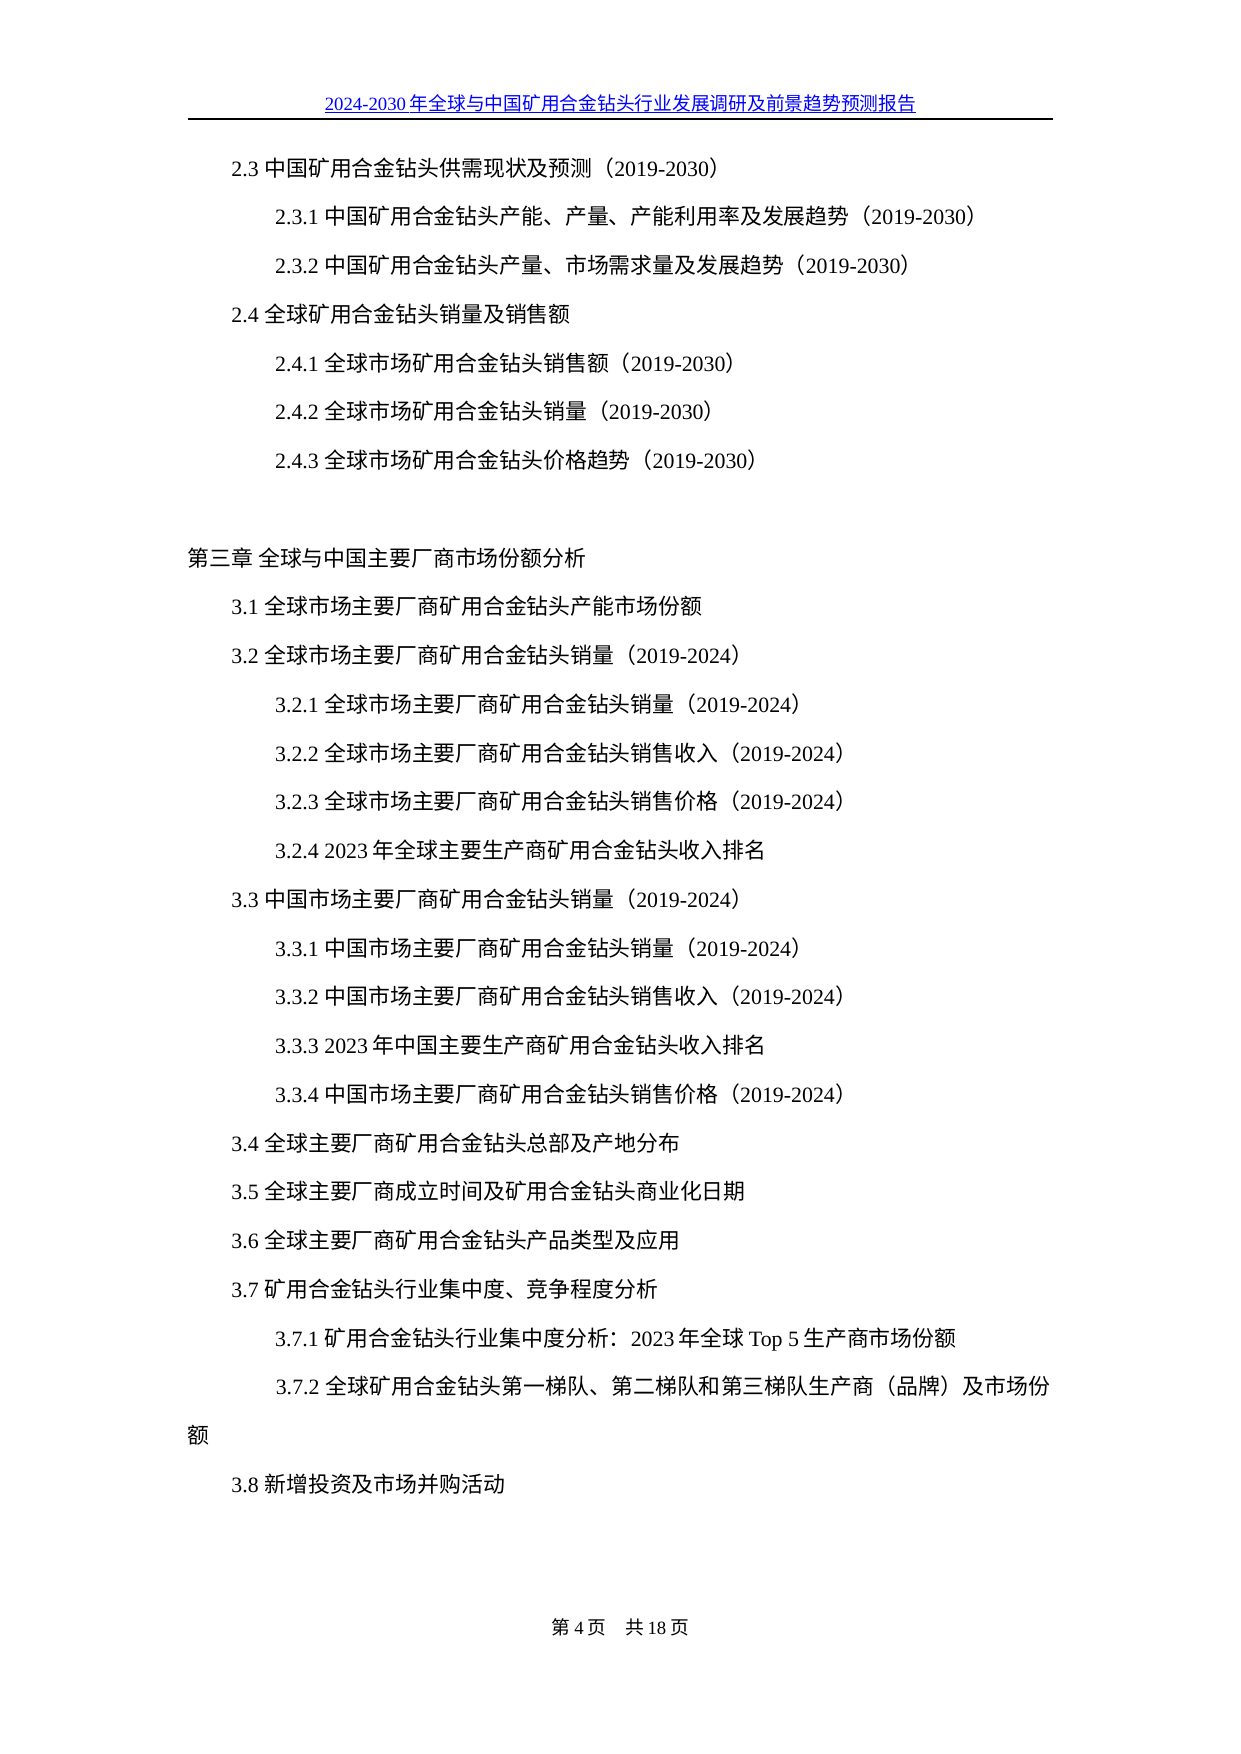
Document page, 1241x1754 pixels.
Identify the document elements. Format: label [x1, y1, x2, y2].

text [187, 150, 1053, 1499]
